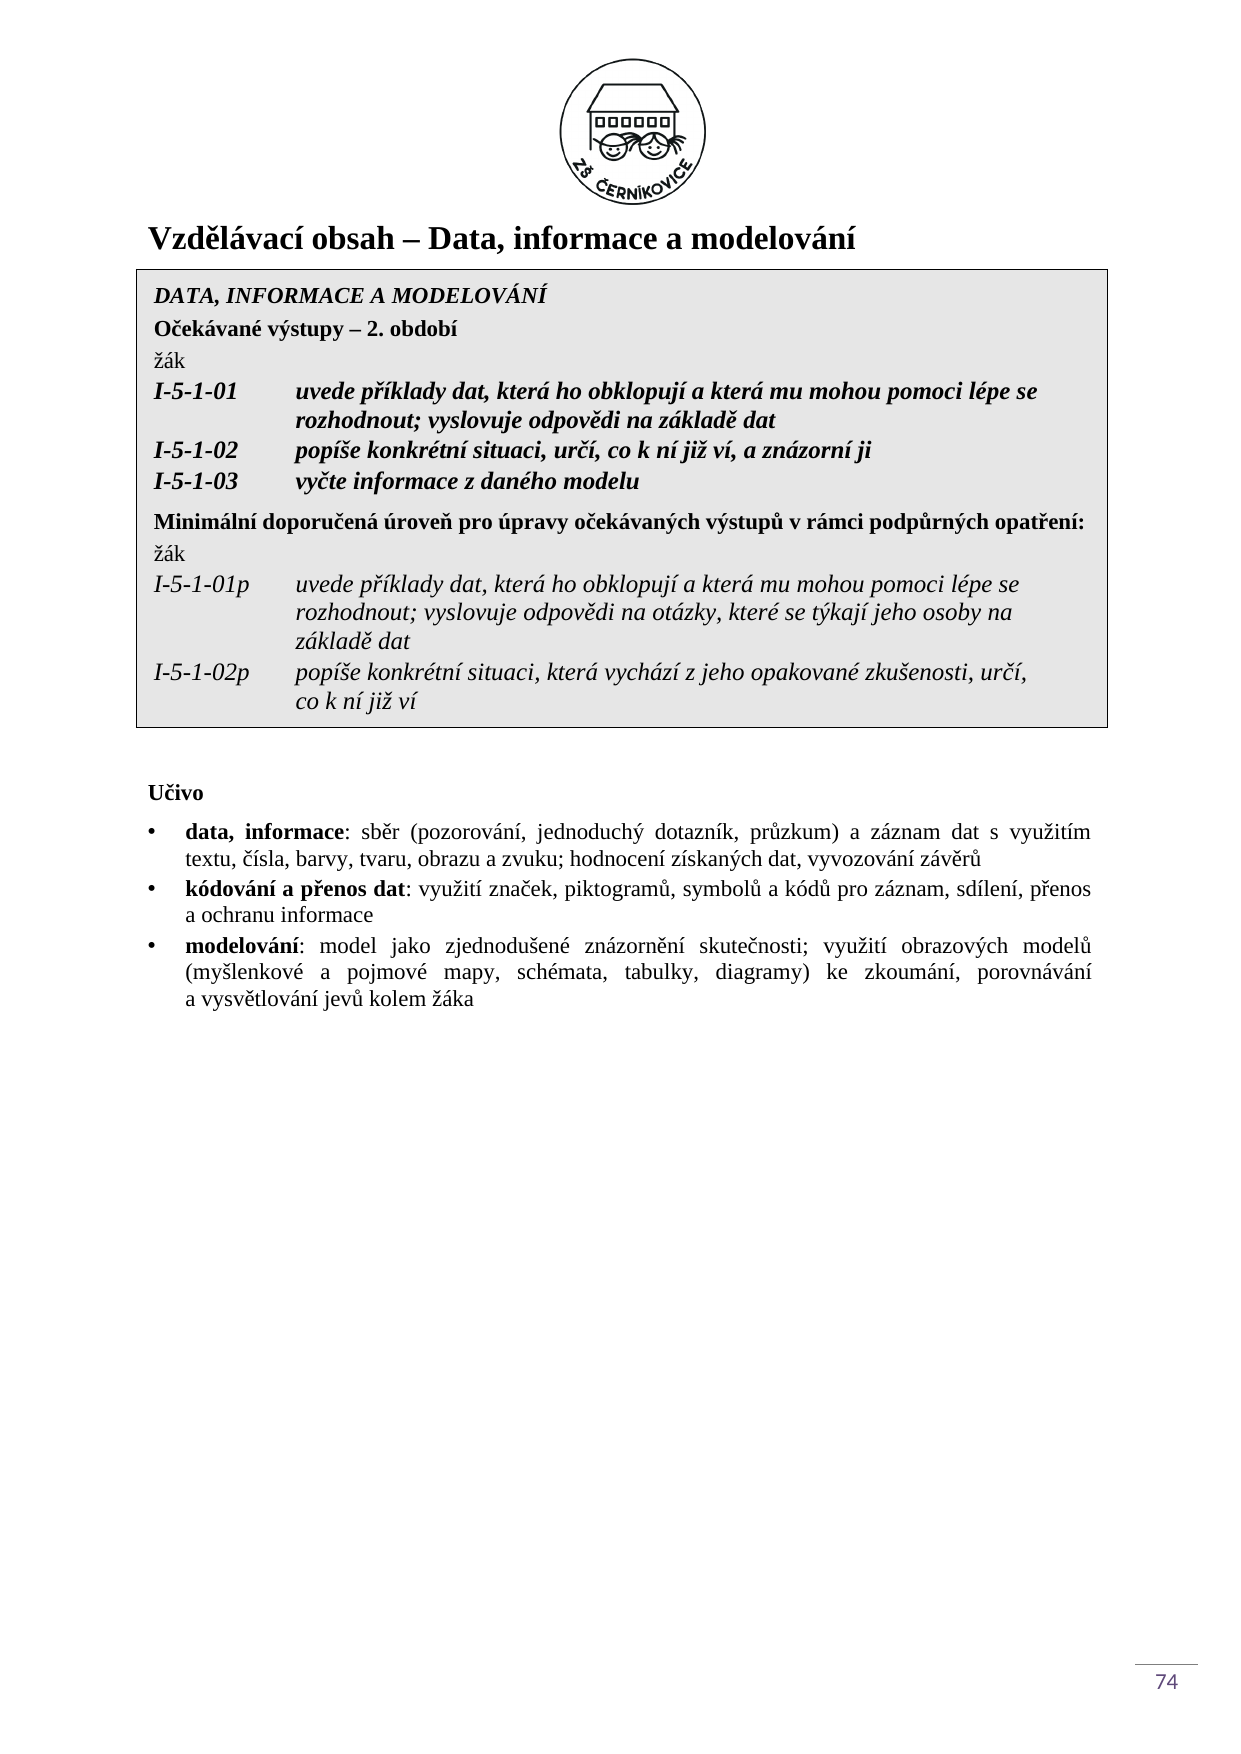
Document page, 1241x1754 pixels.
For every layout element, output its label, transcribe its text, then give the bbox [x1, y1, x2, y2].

text Vzdělávací obsah – Data, informace a modelování [148, 160, 1093, 256]
picture [558, 57, 707, 160]
list kódování a přenos dat: využití značek, piktogramů, symbolů a kódů pro záznam, sdílení, přenos a ochranu informace [148, 875, 1093, 928]
list data, informace: sběr (pozorování, jednoduchý dotazník, průzkum) a záznam dat s využitím textu, čísla, barvy, tvaru, obrazu a zvuku; hodnocení získaných dat, vyvozování závěrů [148, 818, 1093, 871]
table_header Data, informace a modelování Očekávané výstupy – 2. období žák I-5-1-01 uvede příklady dat, která ho obklopují a která mu mohou pomoci lépe se rozhodnout; vyslovuje odpovědi na základě dat I-5-1-02 popíše konkrétní situaci, určí, co k ní již ví, a znázorní ji I-5-1-03 vyčte informace z daného modelu Minimální doporučená úroveň pro úpravy očekávaných výstupů v rámci podpůrných opatření: žák I-5-1-01p uvede příklady dat, která ho obklopují a která mu mohou pomoci lépe se rozhodnout; vyslovuje odpovědi na otázky, které se týkají jeho osoby na základě dat I-5-1-02p popíše konkrétní situaci, která vychází z jeho opakované zkušenosti, určí, co k ní již ví [137, 270, 1107, 727]
list modelování: model jako zjednodušené znázornění skutečnosti; využití obrazových modelů (myšlenkové a pojmové mapy, schémata, tabulky, diagramy) ke zkoumání, porovnávání a vysvětlování jevů kolem žáka [148, 932, 1093, 1011]
text Učivo [148, 779, 1093, 806]
